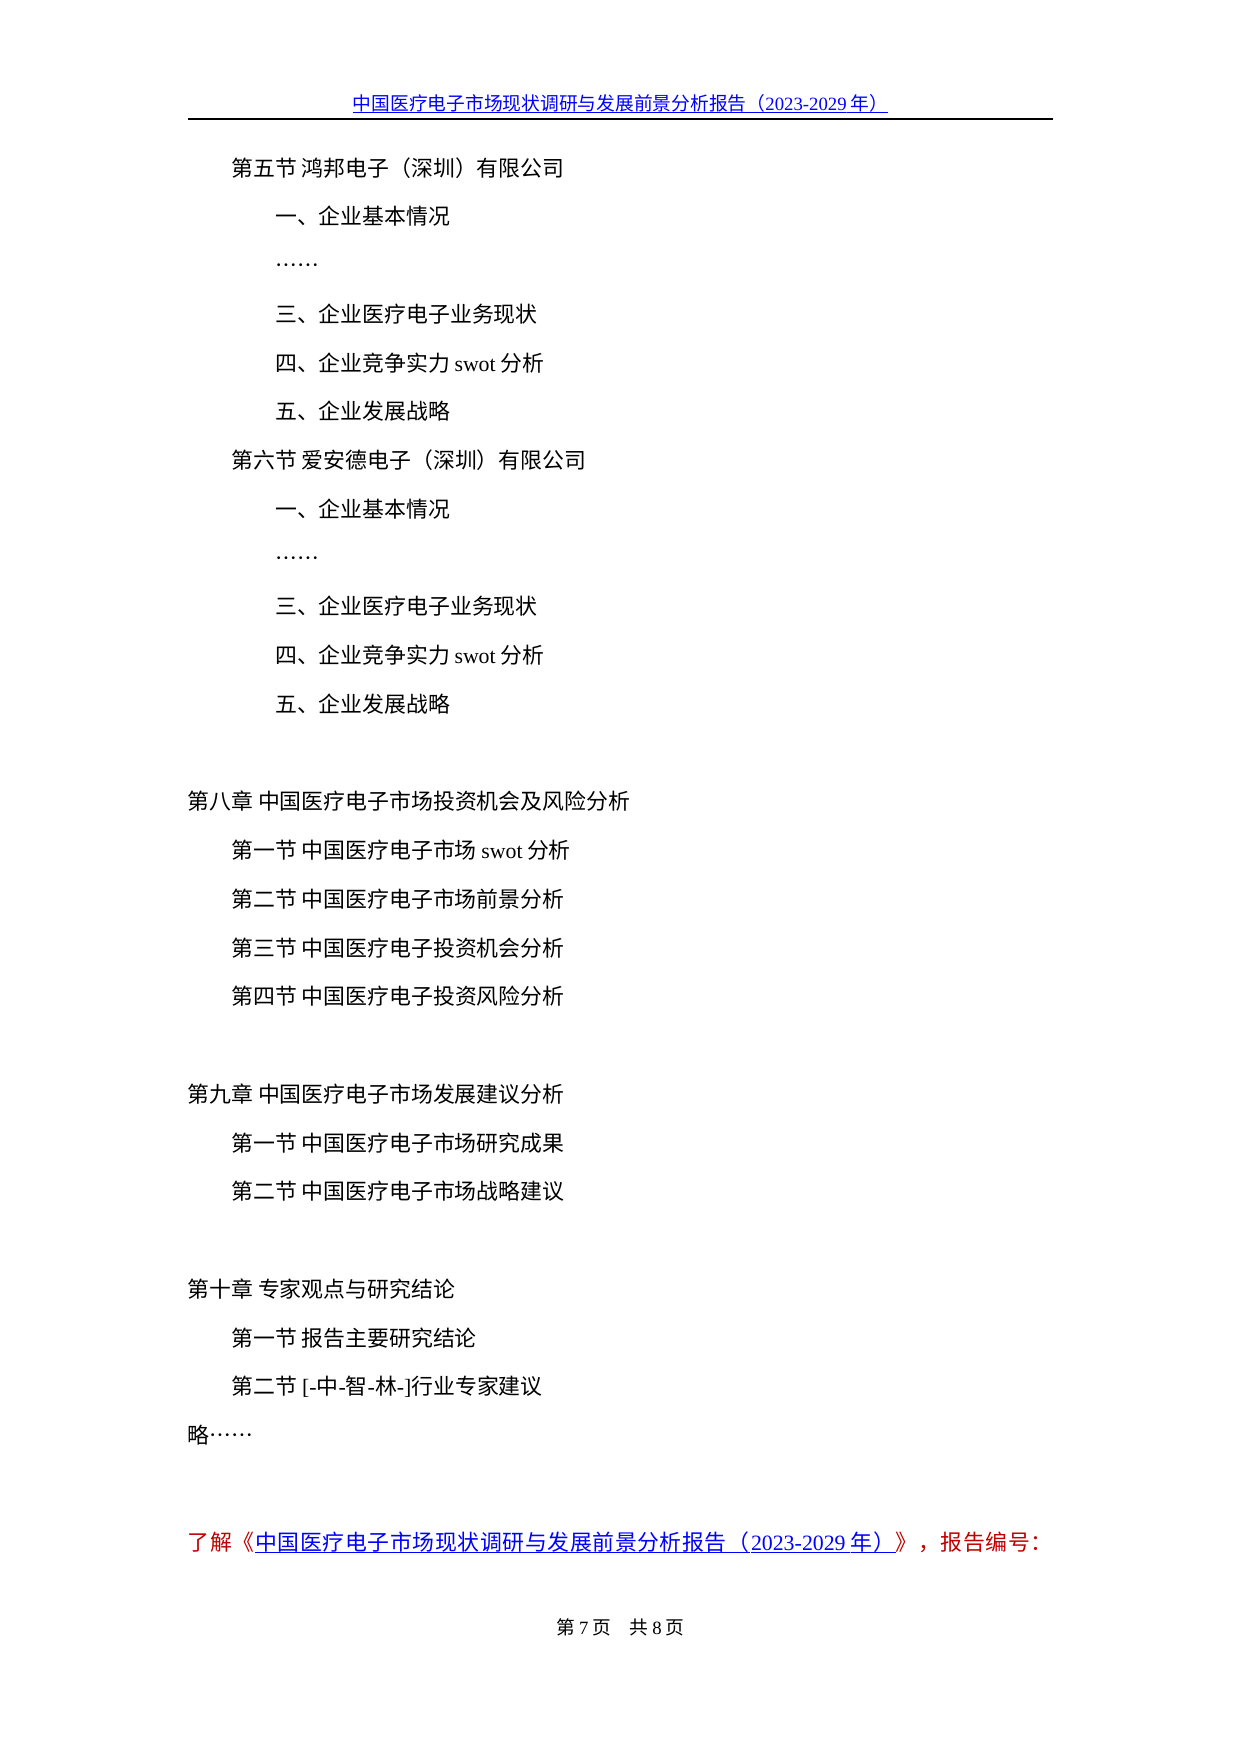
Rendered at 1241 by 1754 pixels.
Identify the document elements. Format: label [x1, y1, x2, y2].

text [187, 150, 1053, 1450]
text [187, 1524, 1053, 1557]
